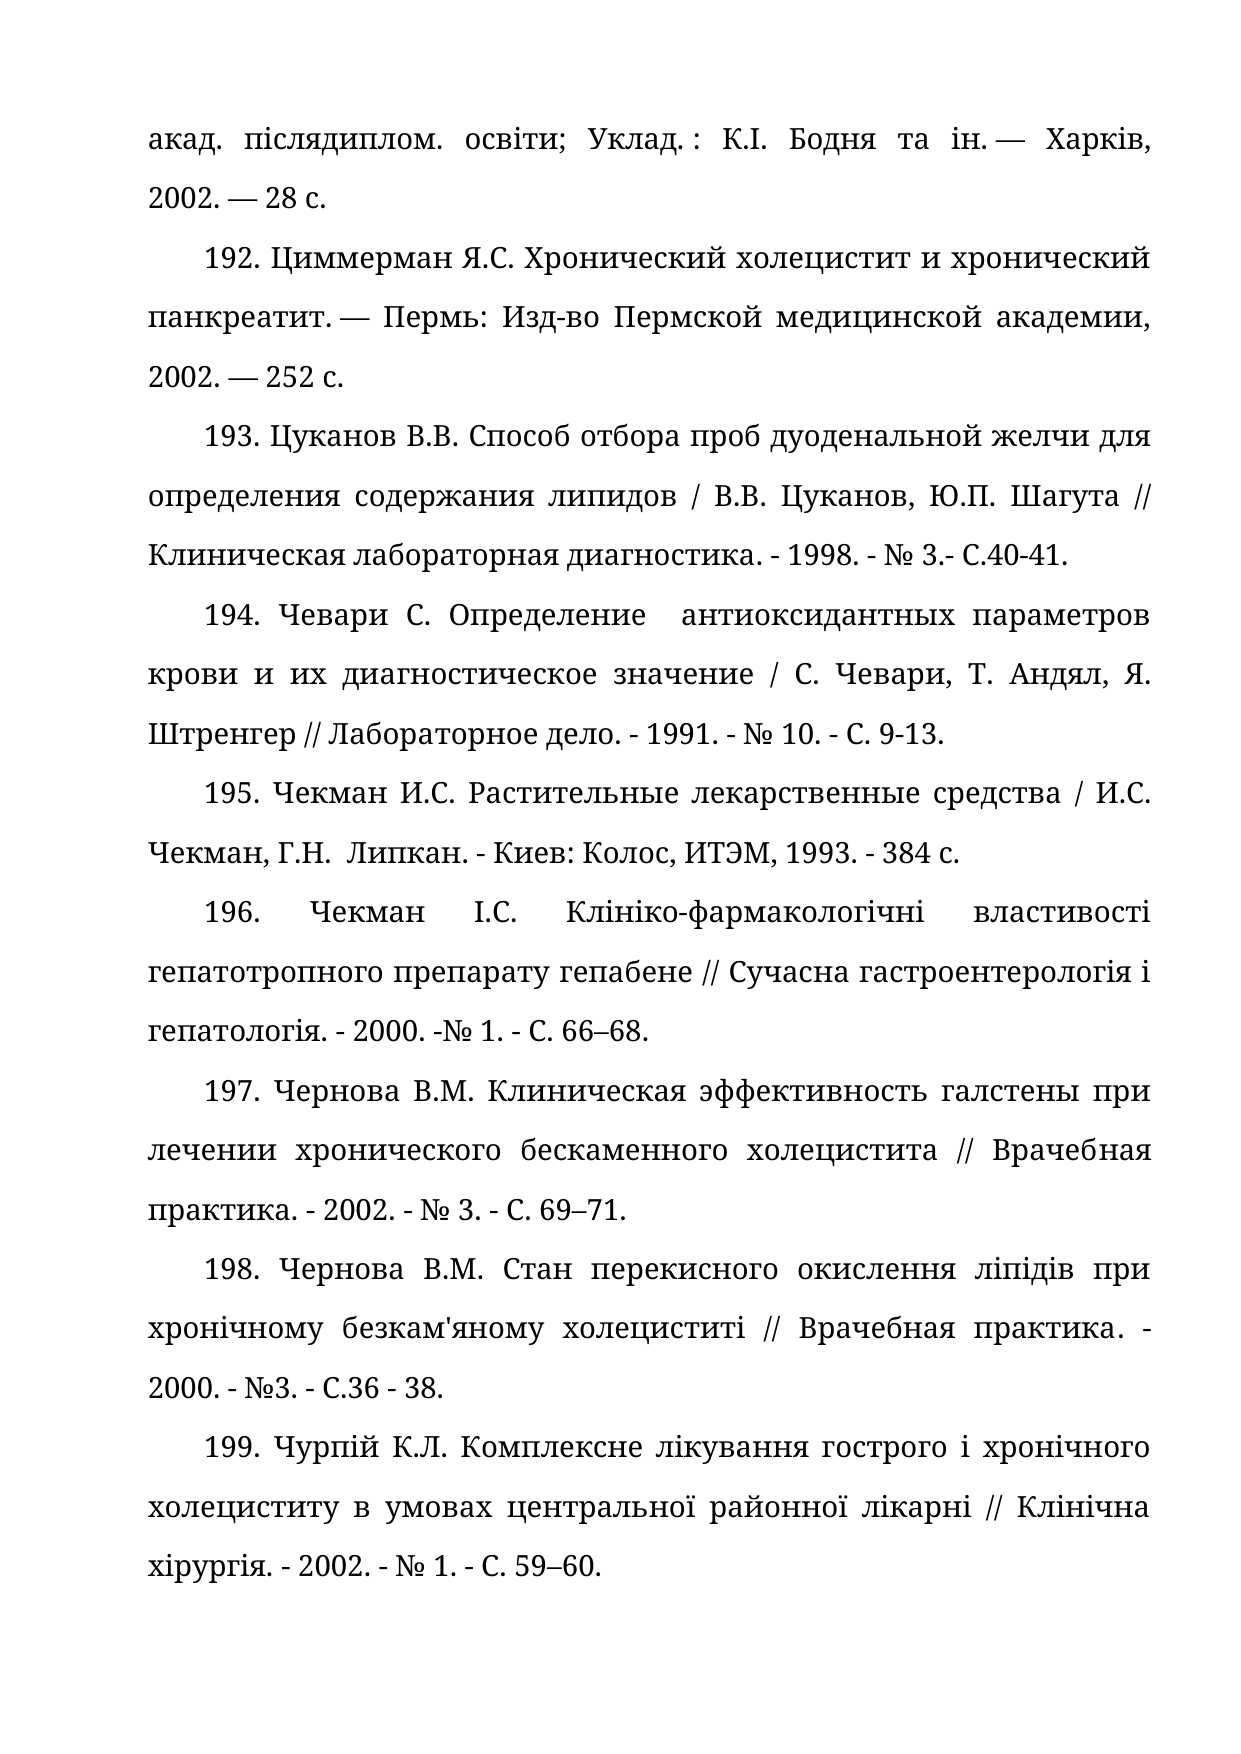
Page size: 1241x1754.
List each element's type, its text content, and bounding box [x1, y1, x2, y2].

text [148, 118, 1152, 217]
text 197. Чернова В.М. Клиническая эффективность галстены при лечении хронического бескаменного холецистита // Врачебная практика. - 2002. - № 3. - С. 69–71. [148, 1070, 1152, 1228]
text 194. Чевари С. Определение антиоксидантных параметров крови и их диагностическое значение / С. Чевари, Т. Андял, Я. Штренгер // Лабораторное дело. - 1991. - № 10. - С. 9-13. [148, 594, 1152, 753]
text 193. Цуканов В.В. Способ отбора проб дуоденальной желчи для определения содержания липидов / В.В. Цуканов, Ю.П. Шагута // Клиническая лабораторная диагностика. - 1998. - № 3.- С.40-41. [148, 416, 1152, 574]
text 196. Чекман І.С. Клініко-фармакологічні властивості гепатотропного препарату гепабене // Сучасна гастроентерологія і гепатологія. - 2000. -№ 1. - С. 66–68. [148, 891, 1152, 1050]
text 195. Чекман И.С. Растительные лекарственные средства / И.С. Чекман, Г.Н. Липкан. - Киев: Колос, ИТЭМ, 1993. - 384 с. [148, 772, 1152, 872]
text 192. Циммерман Я.С. Хронический холецистит и хронический панкреатит. — Пермь: Изд-во Пермской медицинской академии, 2002. — 252 с. [148, 237, 1152, 396]
text 198. Чернова В.М. Стан перекисного окислення ліпідів при хронічному безкам'яному холециститі // Врачебная практика. - 2000. - №3. - С.36 - 38. [148, 1248, 1152, 1407]
text 199. Чурпій К.Л. Комплексне лікування гострого і хронічного холециститу в умовах центральної районної лікарні // Клінічна хірургія. - 2002. - № 1. - С. 59–60. [148, 1427, 1152, 1585]
